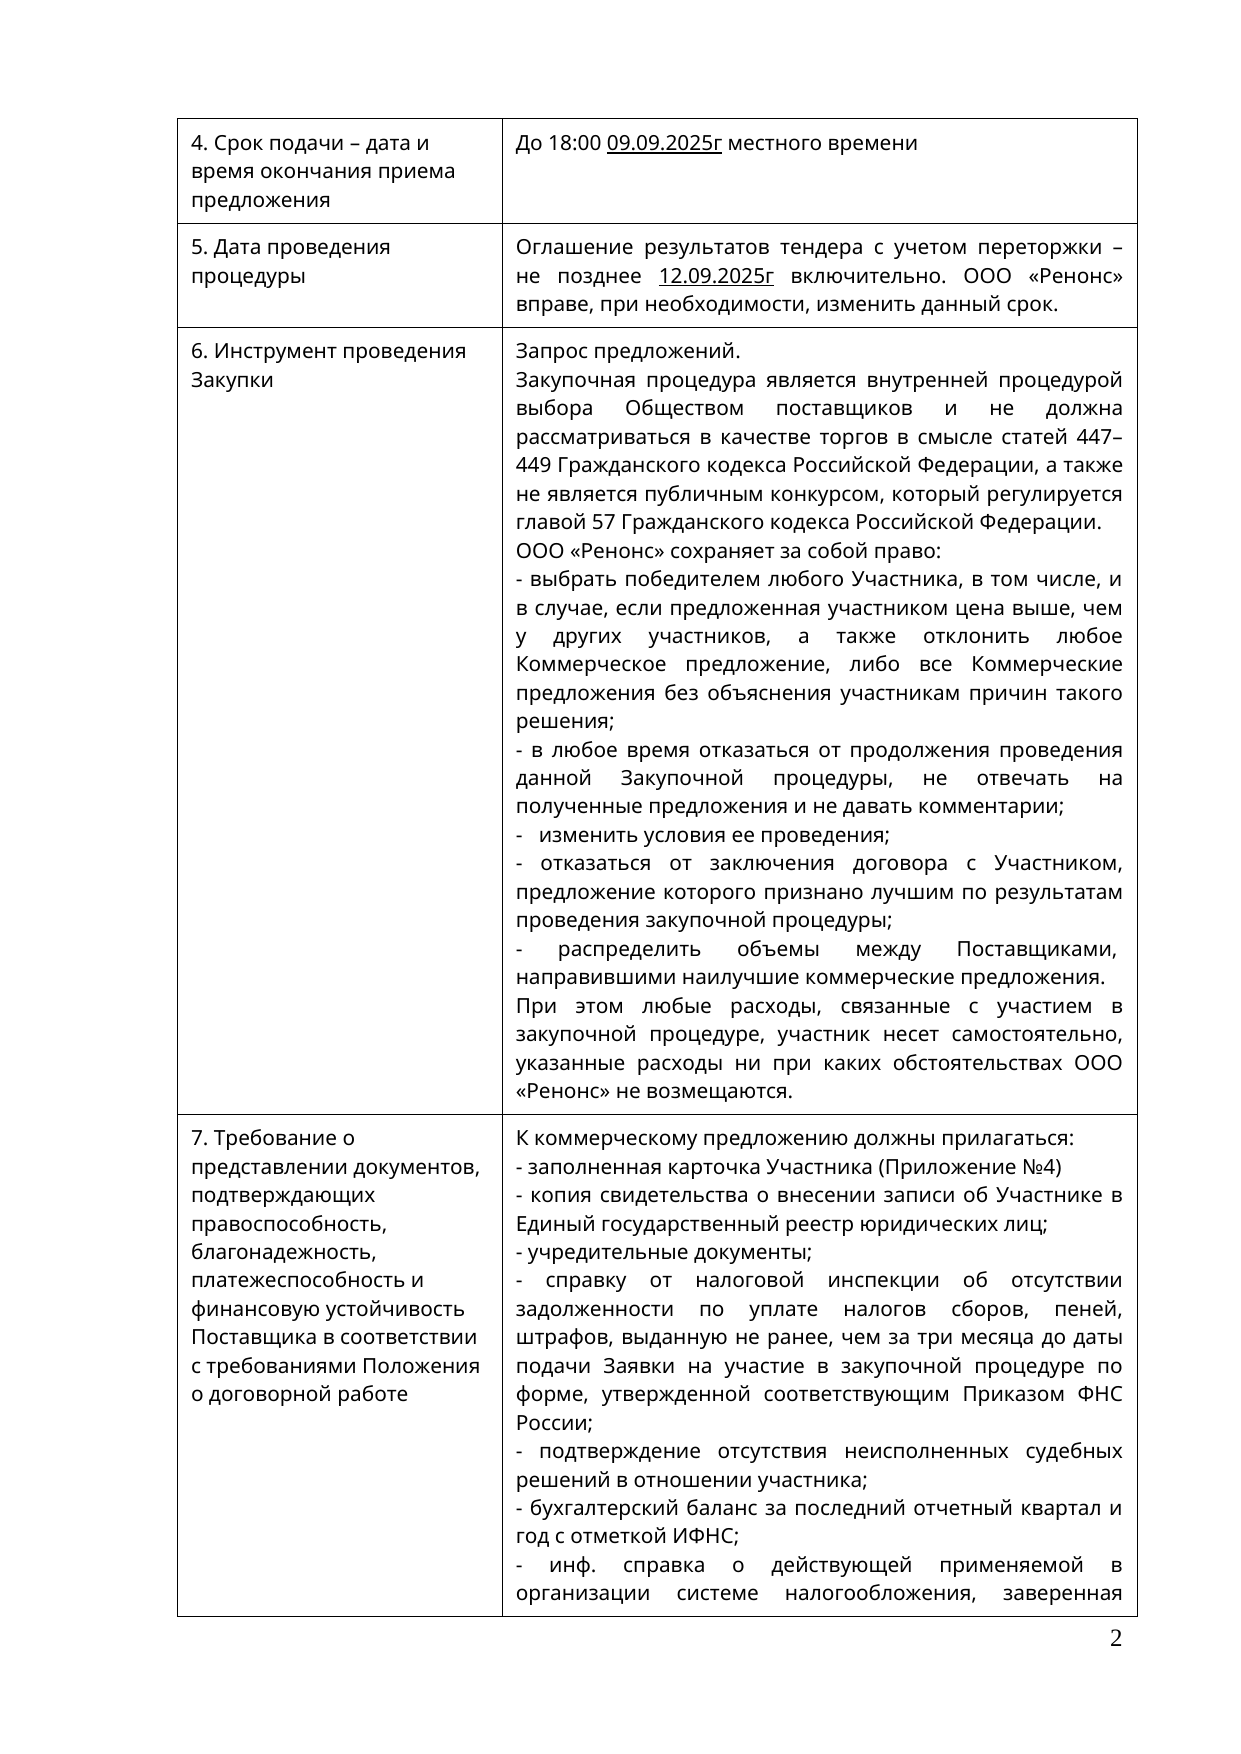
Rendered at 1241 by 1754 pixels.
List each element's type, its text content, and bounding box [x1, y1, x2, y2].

table_cell Запрос предложений. Закупочная процедура является внутренней процедурой выбора Обществом поставщиков и не должна рассматриваться в качестве торгов в смысле статей 447–449 Гражданского кодекса Российской Федерации, а также не является публичным конкурсом, который регулируется главой 57 Гражданского кодекса Российской Федерации. ООО «Ренонс» сохраняет за собой право: - выбрать победителем любого Участника, в том числе, и в случае, если предложенная участником цена выше, чем у других участников, а также отклонить любое Коммерческое предложение, либо все Коммерческие предложения без объяснения участникам причин такого решения; - в любое время отказаться от продолжения проведения данной Закупочной процедуры, не отвечать на полученные предложения и не давать комментарии; - изменить условия ее проведения; - отказаться от заключения договора с Участником, предложение которого признано лучшим по результатам проведения закупочной процедуры; - распределить объемы между Поставщиками, направившими наилучшие коммерческие предложения. При этом любые расходы, связанные с участием в закупочной процедуре, участник несет самостоятельно, указанные расходы ни при каких обстоятельствах ООО «Ренонс» не возмещаются. [503, 328, 1137, 1113]
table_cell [178, 1115, 502, 1616]
table_cell 5. Дата проведения процедуры [178, 224, 502, 327]
table_cell 6. Инструмент проведения Закупки на ЭТП) [178, 328, 502, 1113]
table_cell Оглашение результатов тендера с учетом переторжки – не позднее 12.09.2025г включительно. ООО «Ренонс» вправе, при необходимости, изменить данный срок. [503, 224, 1137, 327]
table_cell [503, 1115, 1137, 1616]
table_cell До 18:00 09.09.2025г местного времени [503, 119, 1137, 222]
table_cell 4. Срок подачи – дата и время окончания приема предложения [178, 119, 502, 222]
